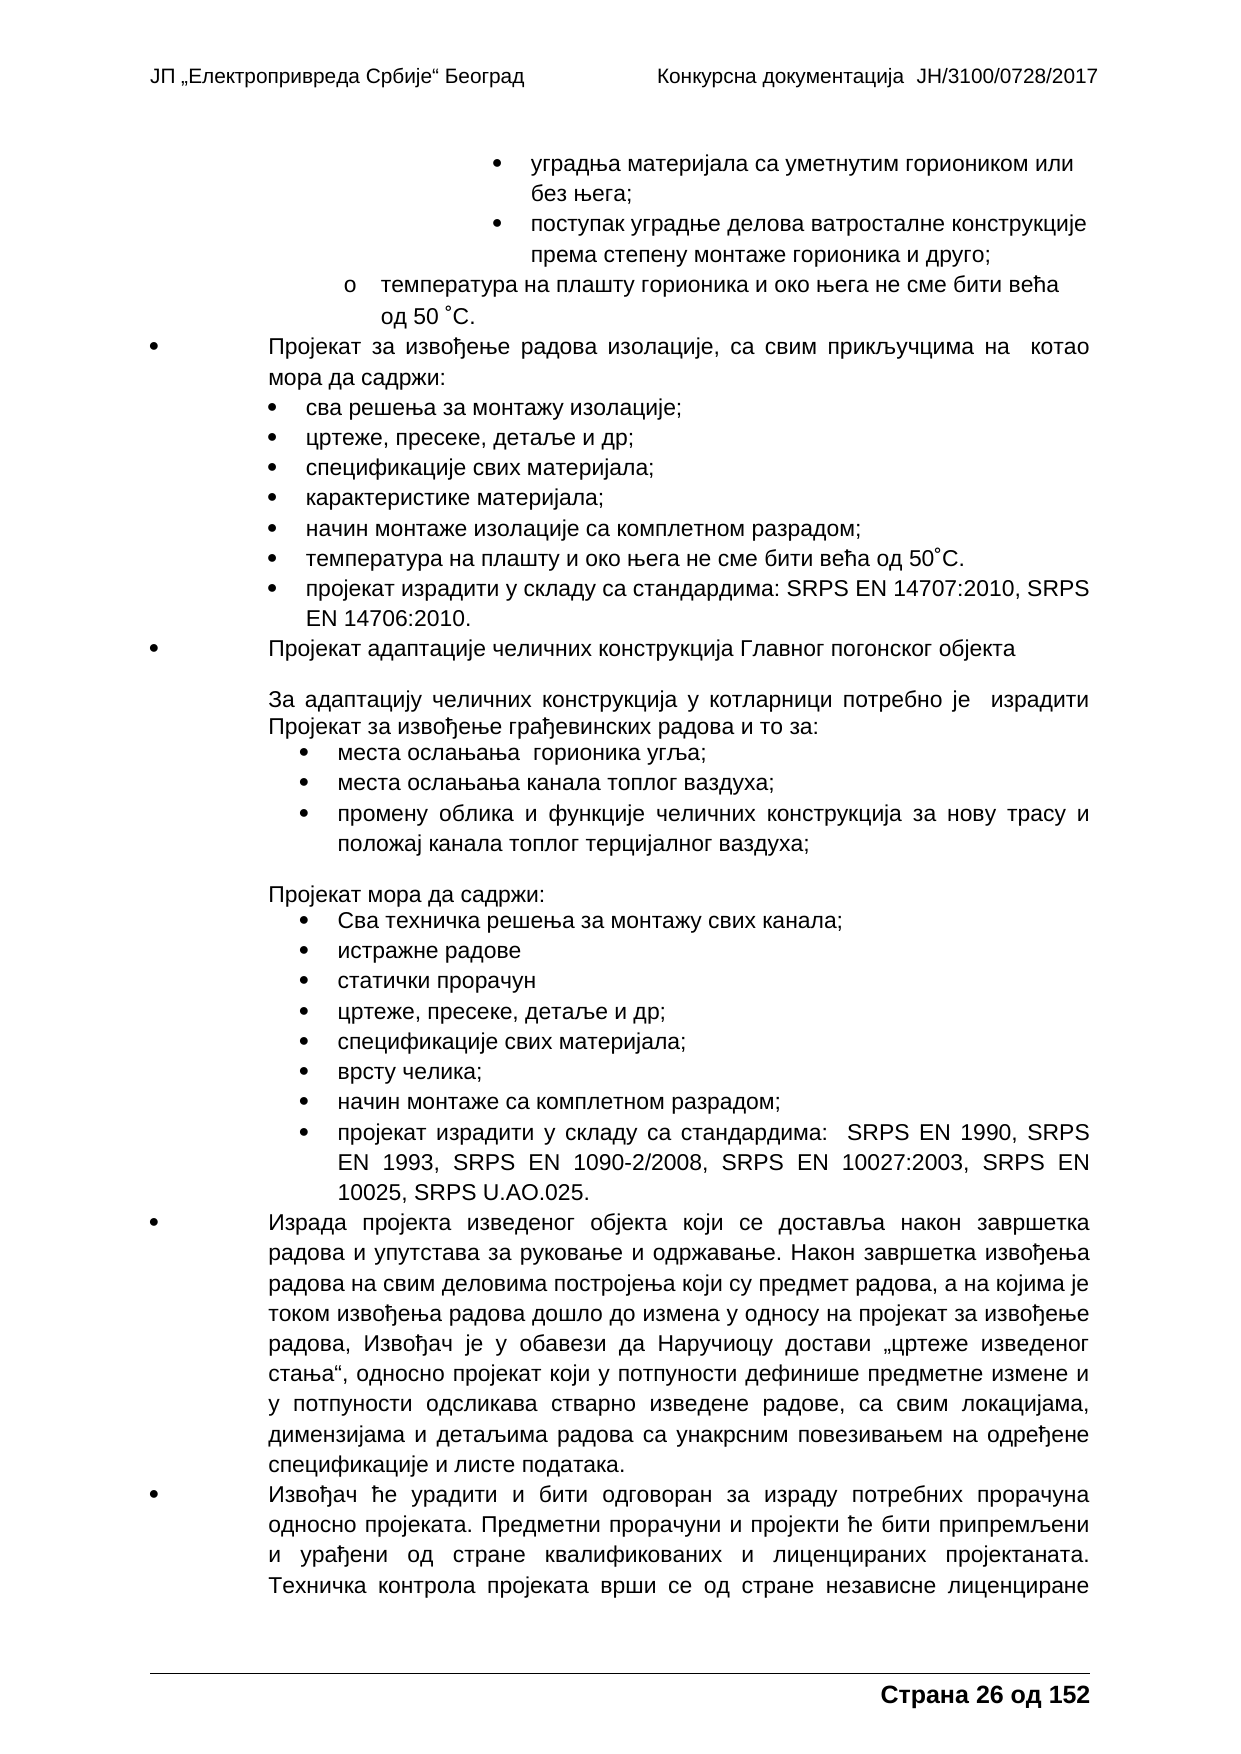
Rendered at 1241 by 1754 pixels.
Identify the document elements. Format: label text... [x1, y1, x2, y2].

list цртеже, пресеке, детаље и др; [268, 424, 1090, 450]
list Израда пројекта изведеног објекта који се доставља након завршетка радова и упутстава за руковање и одржавање. Након завршетка извођења радова на свим деловима постројења који су предмет радова, а на којима је током извођења радова дошло до измена у односу на пројекат за извођење радова, Извођач је у обавези да Наручиоцу достави „цртеже изведеног стања“, односно пројекат који у потпуности дефинише предметне измене и у потпуности одсликава стварно изведене радове, са свим локацијама, димензијама и детаљима радова са унакрсним повезивањем на одређене спецификације и листе података. [150, 1209, 1090, 1477]
list спецификације свих материјала; [300, 1028, 1090, 1054]
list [150, 1481, 1090, 1598]
text Пројекат мора да садржи: [268, 881, 1090, 907]
text За адаптацију челичних конструкција у котларници потребно је израдити Пројекат за извођење грађевинских радова и то за: [268, 686, 1090, 739]
list Пројекат за извођење радова изолације, са свим прикључцима на котао мора да садржи: [150, 333, 1090, 390]
list Сва техничка решења за монтажу свих канала; [300, 907, 1090, 933]
list поступак уградње делова ватросталне конструкције према степену монтаже горионика и друго; [493, 210, 1090, 267]
list места ослањања горионика угља; [300, 739, 1090, 765]
list температура на плашту горионика и око њега не сме бити већа од 50 ˚C. [343, 271, 1090, 329]
list сва решења за монтажу изолације; [268, 394, 1090, 420]
list пројекат израдити у складу са стандардима: SRPS EN 1990, SRPS EN 1993, SRPS EN 1090-2/2008, SRPS EN 10027:2003, SRPS EN 10025, SRPS U.АО.025. [300, 1118, 1090, 1205]
list врсту челика; [300, 1058, 1090, 1084]
list пројекат израдити у складу са стандардима: SRPS EN 14707:2010, SRPS EN 14706:2010. [268, 575, 1090, 631]
list температура на плашту и око њега не сме бити већа од 50˚C. [268, 545, 1090, 571]
list начин монтаже са комплетном разрадом; [300, 1088, 1090, 1115]
list Пројекат адаптације челичних конструкција Главног погонског објекта [150, 635, 1090, 662]
list промену облика и функције челичних конструкција за нову трасу и положај канала топлог терцијалног ваздуха; [300, 799, 1090, 856]
list истражне радове [300, 937, 1090, 964]
list начин монтаже изолације са комплетном разрадом; [268, 514, 1090, 541]
list уградња материјала са уметнутим гориоником или без њега; [493, 150, 1090, 207]
list спецификације свих материјала; [268, 454, 1090, 480]
list статички прорачун [300, 967, 1090, 994]
list карактеристике материјала; [268, 484, 1090, 511]
list места ослањања канала топлог ваздуха; [300, 769, 1090, 796]
list цртеже, пресеке, детаље и др; [300, 998, 1090, 1024]
